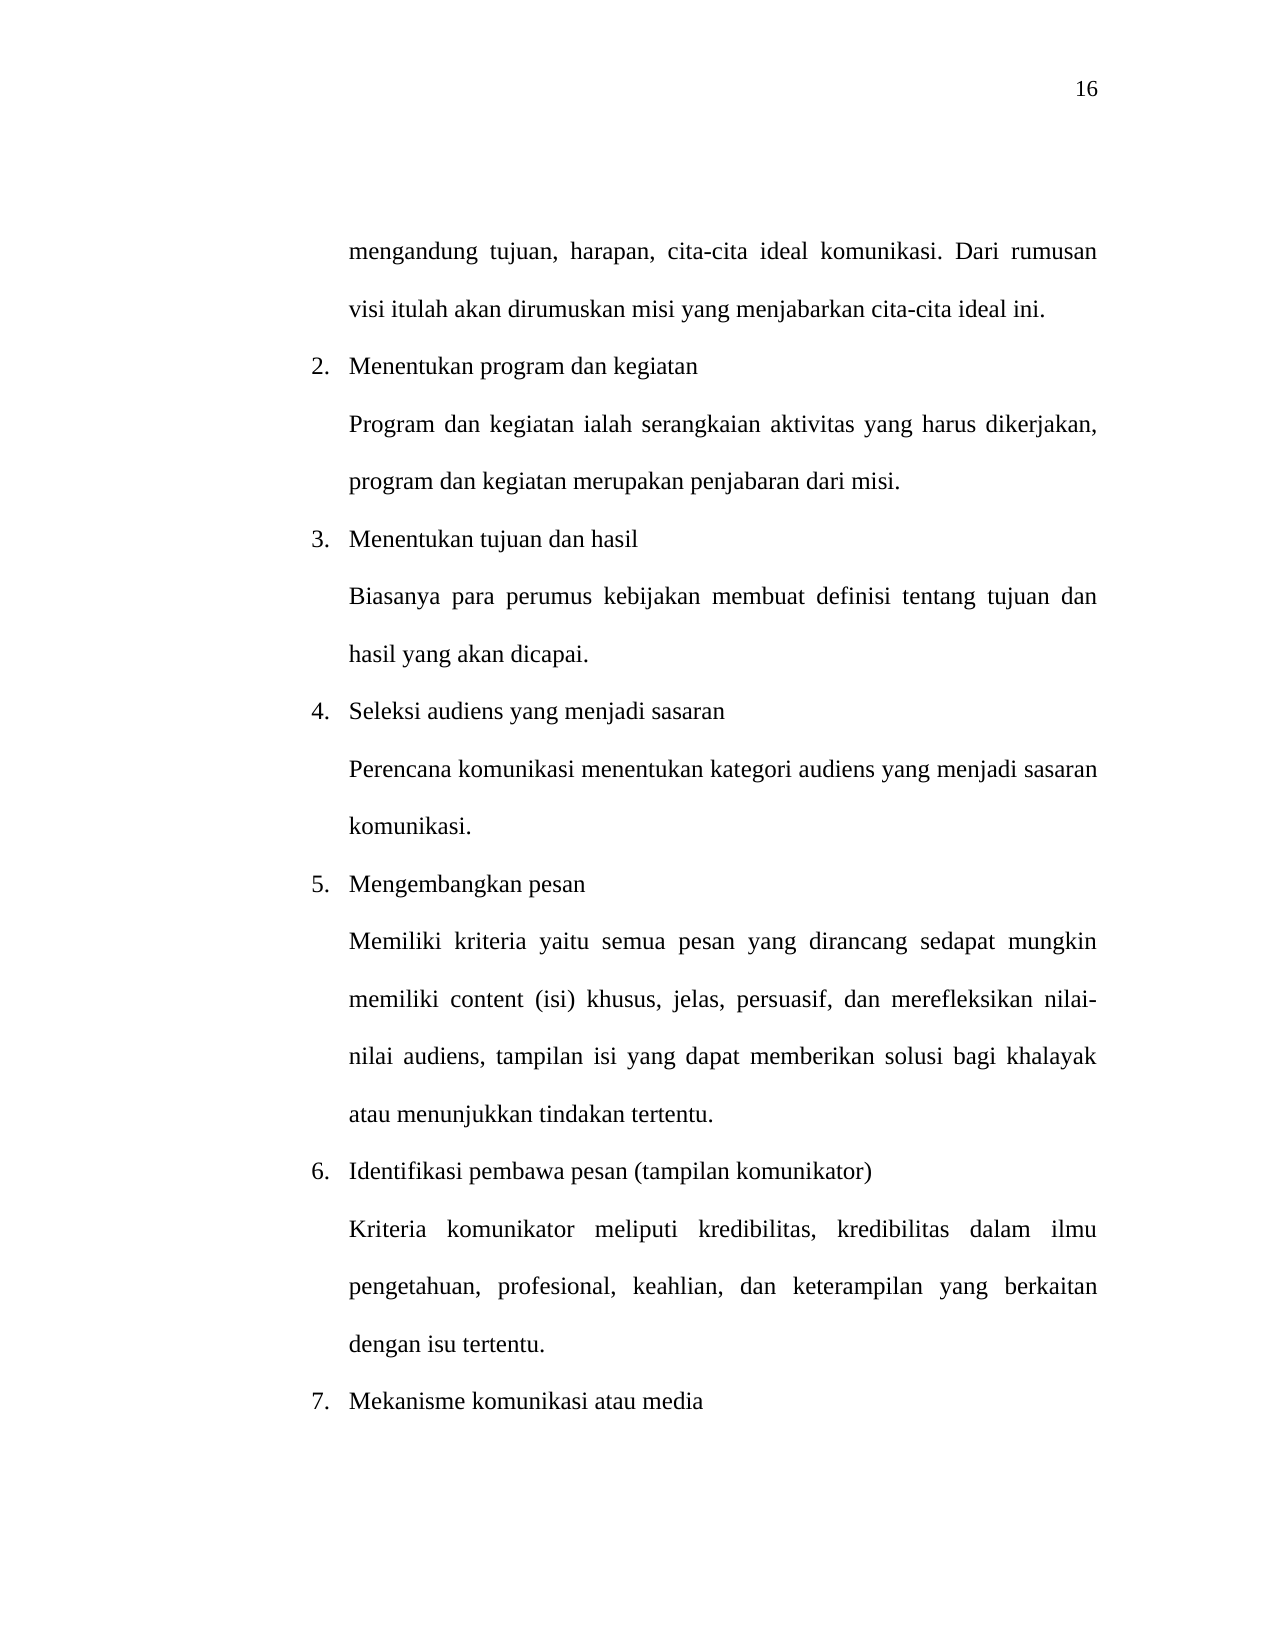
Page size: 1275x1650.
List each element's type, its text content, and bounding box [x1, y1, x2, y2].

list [349, 236, 1098, 322]
list Perencana komunikasi menentukan kategori audiens yang menjadi sasaran komunikasi. [349, 754, 1098, 840]
list Mengembangkan pesan [311, 869, 1098, 897]
list Mekanisme komunikasi atau media [311, 1386, 1098, 1415]
list Menentukan tujuan dan hasil [311, 524, 1098, 552]
list Biasanya para perumus kebijakan membuat definisi tentang tujuan dan hasil yang akan dicapai. [349, 581, 1098, 667]
list Identifikasi pembawa pesan (tampilan komunikator) [311, 1156, 1098, 1185]
list Program dan kegiatan ialah serangkaian aktivitas yang harus dikerjakan, program dan kegiatan merupakan penjabaran dari misi. [349, 409, 1098, 495]
list Kriteria komunikator meliputi kredibilitas, kredibilitas dalam ilmu pengetahuan, profesional, keahlian, dan keterampilan yang berkaitan dengan isu tertentu. [349, 1214, 1098, 1357]
list Seleksi audiens yang menjadi sasaran [311, 696, 1098, 725]
list Menentukan program dan kegiatan [311, 351, 1098, 380]
list Memiliki kriteria yaitu semua pesan yang dirancang sedapat mungkin memiliki content (isi) khusus, jelas, persuasif, dan merefleksikan nilai-nilai audiens, tampilan isi yang dapat memberikan solusi bagi khalayak atau menunjukkan tindakan tertentu. [349, 926, 1098, 1127]
